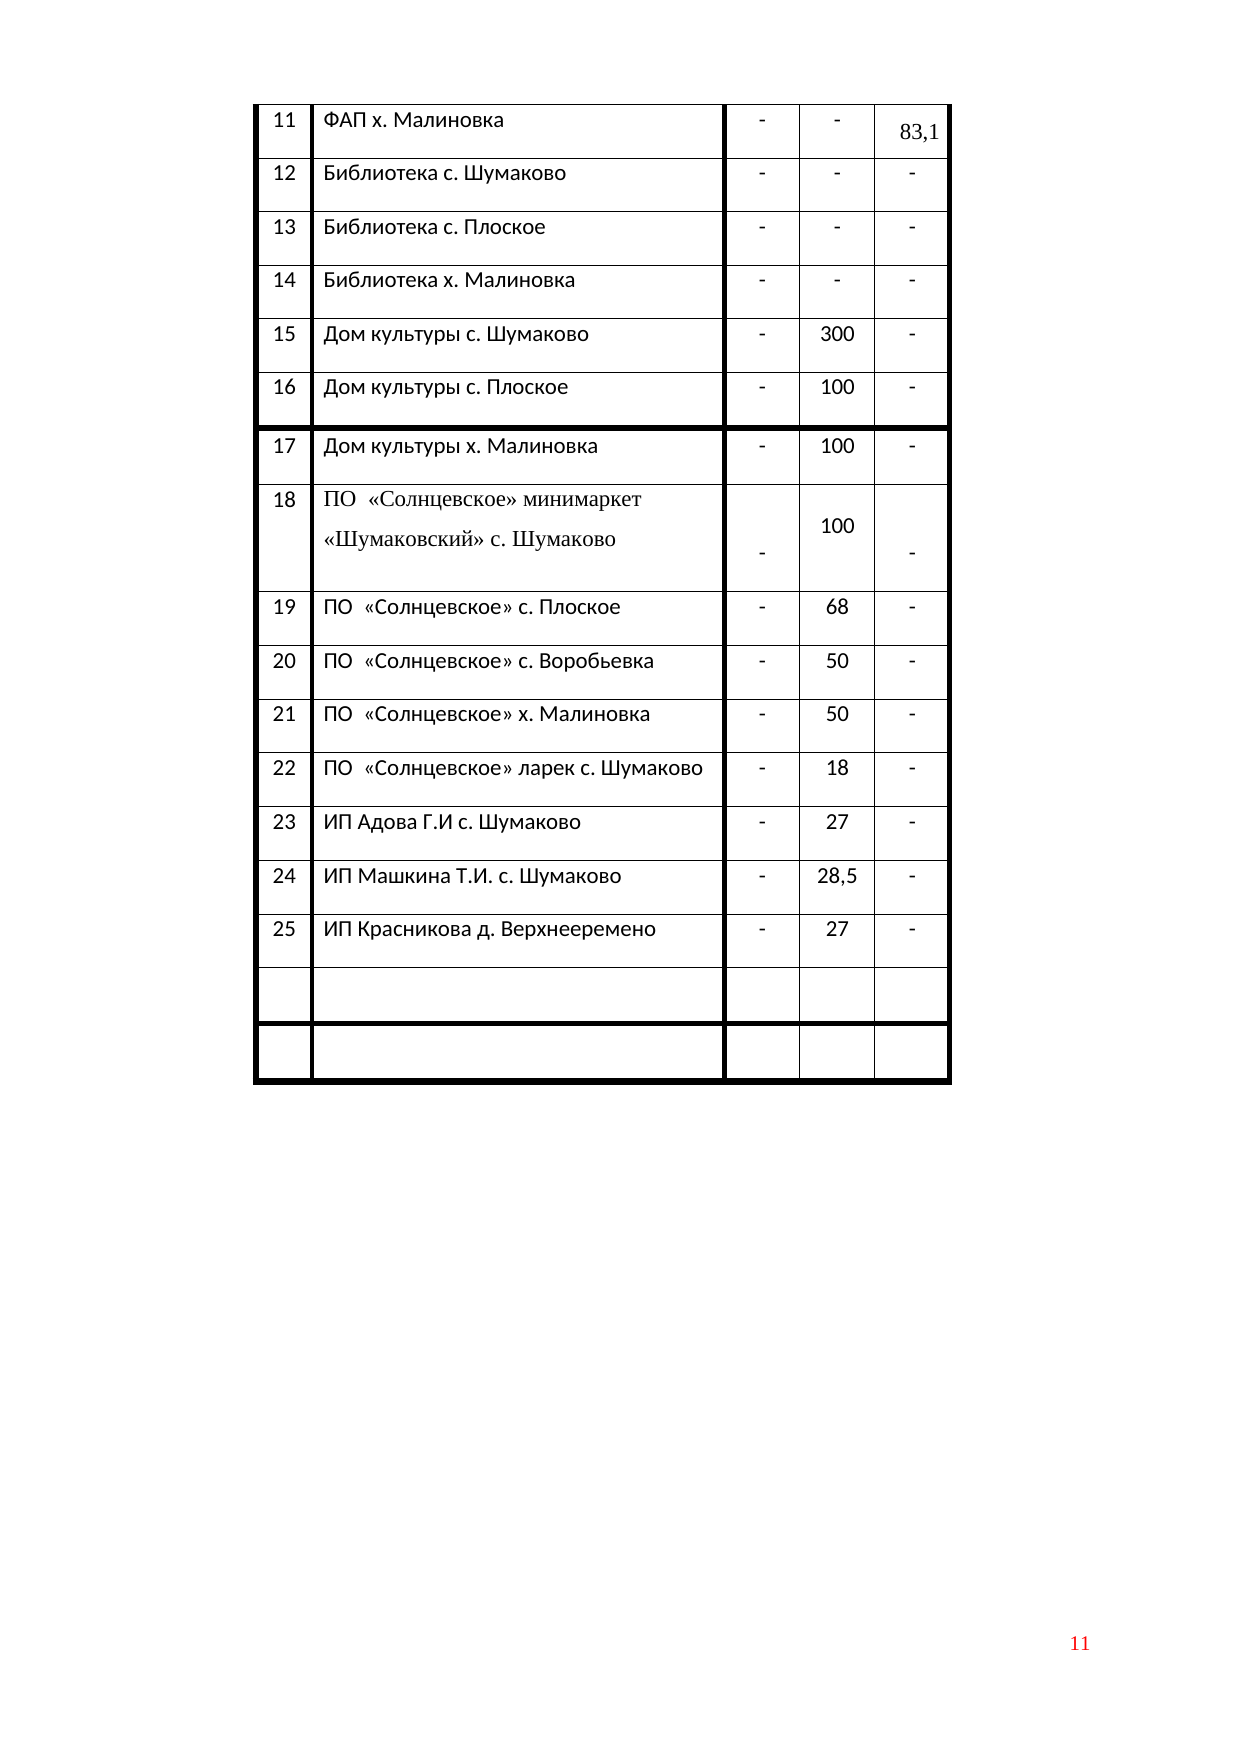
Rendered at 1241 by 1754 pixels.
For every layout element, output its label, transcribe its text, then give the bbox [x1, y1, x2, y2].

table_cell - [727, 105, 799, 157]
table_cell [314, 1026, 722, 1078]
table_cell ПО «Солнцевское» минимаркет «Шумаковский» с. Шумаково [314, 485, 722, 591]
table_cell - [875, 485, 947, 591]
table_cell Дом культуры х. Малиновка [314, 431, 722, 484]
table_cell - [875, 159, 947, 211]
table_cell [800, 1026, 874, 1078]
table_cell 100 [800, 373, 874, 425]
table_cell 18 [800, 753, 874, 806]
table_cell [259, 1026, 310, 1078]
table_cell 100 [800, 485, 874, 591]
table_cell ФАП х. Малиновка [314, 105, 722, 157]
table_cell - [727, 212, 799, 264]
table_cell 50 [800, 700, 874, 752]
table_cell - [727, 319, 799, 372]
table_cell 27 [800, 915, 874, 967]
table_cell 300 [800, 319, 874, 372]
table_cell 19 [259, 592, 310, 645]
table_cell [727, 968, 799, 1021]
table_cell - [727, 431, 799, 484]
table_cell - [727, 592, 799, 645]
table_cell 16 [259, 373, 310, 425]
table_cell 83,1 [875, 105, 947, 157]
table_cell 28,5 [800, 861, 874, 913]
table_cell - [875, 373, 947, 425]
table_cell - [727, 485, 799, 591]
table_cell - [727, 646, 799, 698]
table_cell Библиотека с. Шумаково [314, 159, 722, 211]
table_cell ПО «Солнцевское» с. Плоское [314, 592, 722, 645]
table_cell 23 [259, 807, 310, 860]
table_cell 14 [259, 266, 310, 318]
table_cell 20 [259, 646, 310, 698]
table_cell 100 [800, 431, 874, 484]
table_cell - [727, 159, 799, 211]
table_cell [314, 968, 722, 1021]
table_cell 22 [259, 753, 310, 806]
table_cell 17 [259, 431, 310, 484]
table_cell - [800, 159, 874, 211]
table_cell - [875, 861, 947, 913]
table_cell - [727, 861, 799, 913]
table_cell [800, 968, 874, 1021]
table_cell 12 [259, 159, 310, 211]
table_cell - [727, 700, 799, 752]
table_cell - [875, 753, 947, 806]
table_cell Библиотека х. Малиновка [314, 266, 722, 318]
table_cell Дом культуры с. Плоское [314, 373, 722, 425]
table_cell - [800, 105, 874, 157]
table_cell Библиотека с. Плоское [314, 212, 722, 264]
table_cell 11 [259, 105, 310, 157]
table_cell ПО «Солнцевское» с. Воробьевка [314, 646, 722, 698]
table_cell [259, 968, 310, 1021]
table_cell ПО «Солнцевское» х. Малиновка [314, 700, 722, 752]
table_cell - [727, 266, 799, 318]
table_cell - [727, 915, 799, 967]
table_cell 25 [259, 915, 310, 967]
table_cell 50 [800, 646, 874, 698]
table_cell - [875, 646, 947, 698]
table_cell - [875, 592, 947, 645]
table_cell - [875, 431, 947, 484]
table_cell 21 [259, 700, 310, 752]
table_cell 24 [259, 861, 310, 913]
table_cell [727, 1026, 799, 1078]
table_cell - [800, 212, 874, 264]
table_cell - [875, 212, 947, 264]
table_cell - [800, 266, 874, 318]
table_cell - [727, 807, 799, 860]
table_cell - [875, 266, 947, 318]
table_cell - [875, 700, 947, 752]
table_cell - [875, 319, 947, 372]
table_cell ИП Адова Г.И с. Шумаково [314, 807, 722, 860]
table_cell [875, 968, 947, 1021]
table_cell - [875, 807, 947, 860]
table_cell 15 [259, 319, 310, 372]
table_cell ИП Красникова д. Верхнееремено [314, 915, 722, 967]
table_cell [875, 1026, 947, 1078]
table_cell - [875, 915, 947, 967]
table_cell - [727, 373, 799, 425]
table_cell 13 [259, 212, 310, 264]
table_cell ПО «Солнцевское» ларек с. Шумаково [314, 753, 722, 806]
table_cell 27 [800, 807, 874, 860]
table_cell ИП Машкина Т.И. с. Шумаково [314, 861, 722, 913]
table_cell 18 [259, 485, 310, 591]
table_cell Дом культуры с. Шумаково [314, 319, 722, 372]
table_cell 68 [800, 592, 874, 645]
table_cell - [727, 753, 799, 806]
